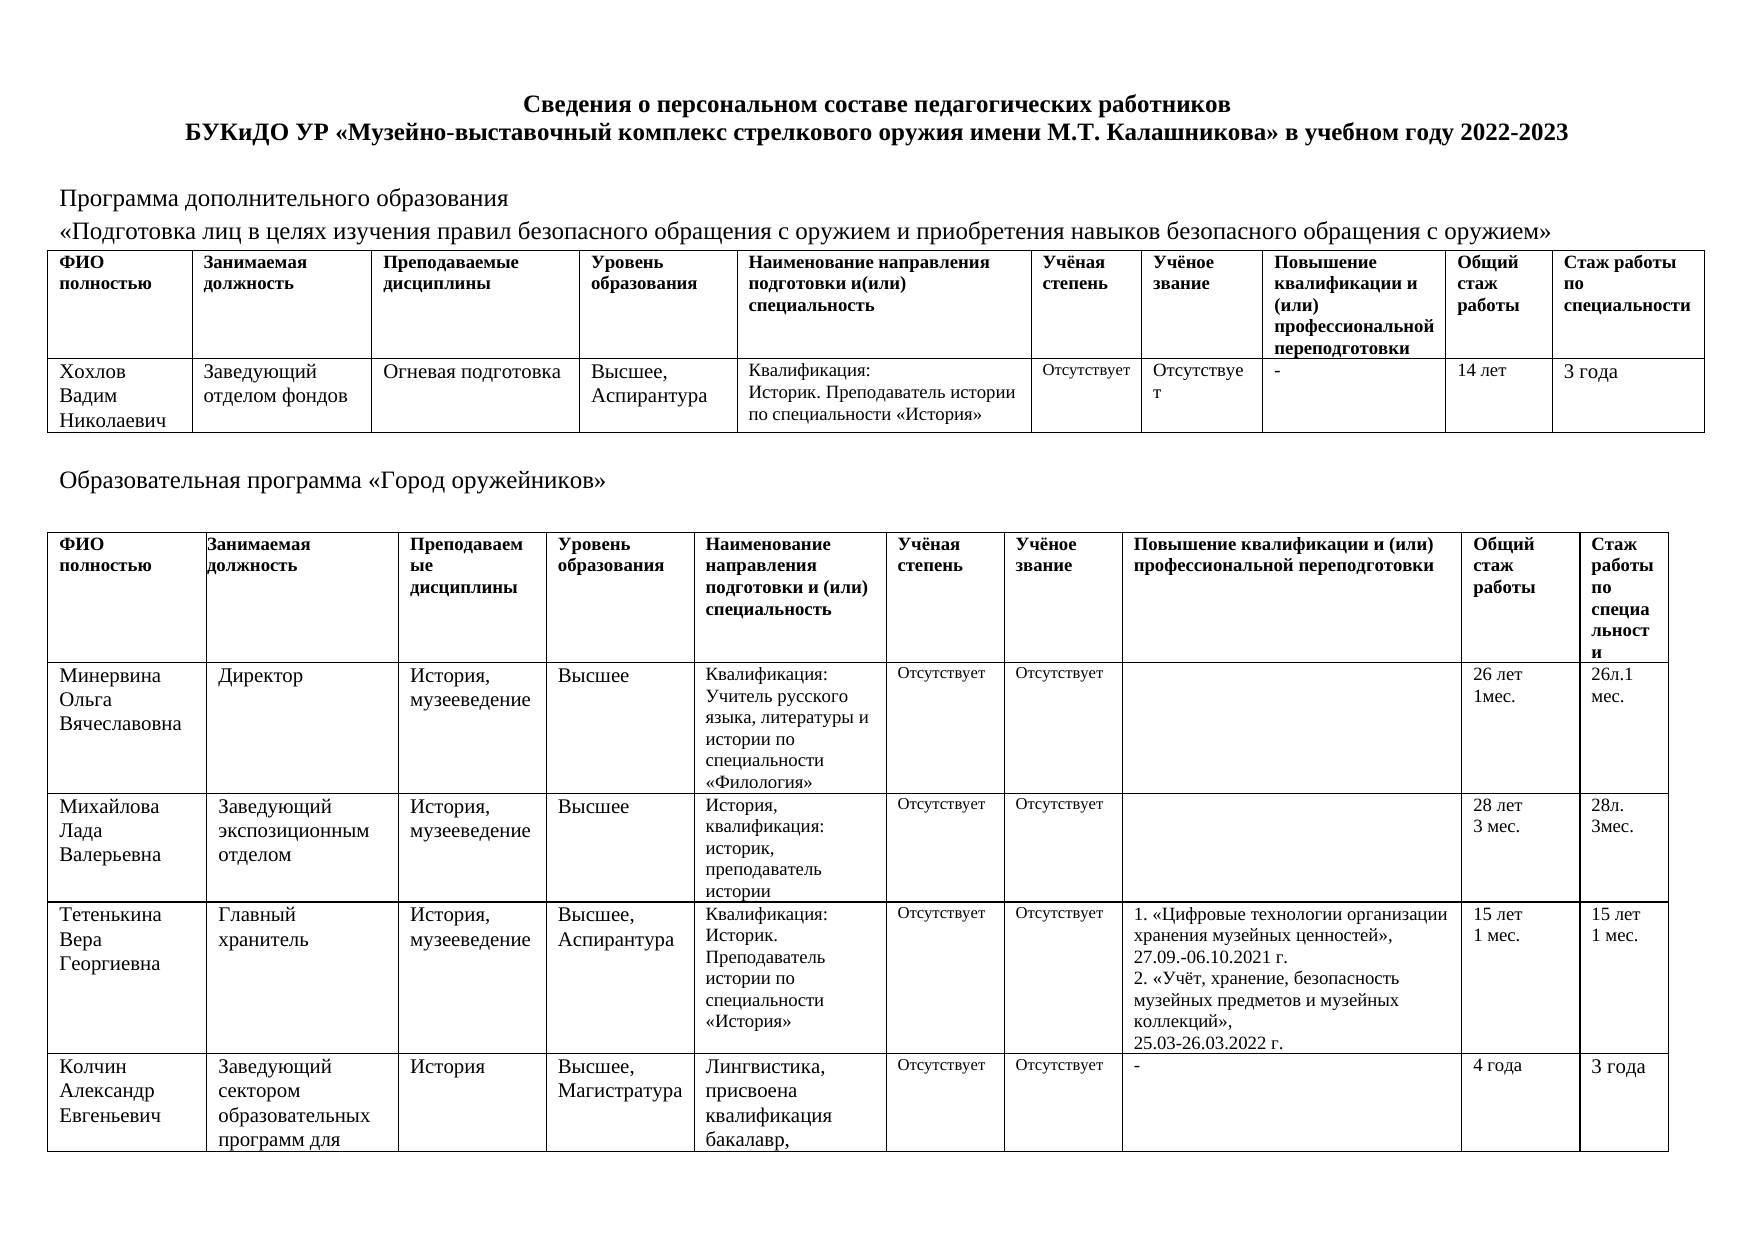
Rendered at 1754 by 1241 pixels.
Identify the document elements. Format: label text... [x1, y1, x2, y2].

table_cell Высшее, Аспирантура [580, 359, 737, 432]
table_cell Отсутствует [1005, 1054, 1122, 1151]
table_cell 26л.1 мес. [1581, 663, 1668, 792]
table_header Наименование направления подготовки и(или) специальность [738, 251, 1031, 358]
table_cell Отсутствует [887, 794, 1004, 901]
table_cell Хохлов Вадим Николаевич [48, 359, 192, 432]
table_cell Квалификация: Историк. Преподаватель истории по специальности «История» [738, 359, 1031, 432]
table_cell Высшее [547, 663, 694, 792]
table_cell История [399, 1054, 546, 1151]
table_cell Директор [207, 663, 398, 792]
table_cell 26 лет 1мес. [1462, 663, 1579, 792]
table_cell Высшее, Аспирантура [547, 903, 694, 1053]
table_cell Отсутствует [887, 1054, 1004, 1151]
text БУКиДО УР «Музейно-выставочный комплекс стрелкового оружия имени М.Т. Калашникова» в учебном году 2022-2023 [59, 117, 1695, 146]
table_cell Высшее [547, 794, 694, 901]
table_header Занимаемая должность [193, 251, 371, 358]
table_header Общий стаж работы [1446, 251, 1552, 358]
text Программа дополнительного образования [59, 183, 1695, 212]
table_cell [1123, 794, 1461, 901]
table_cell Отсутствует [1032, 359, 1141, 432]
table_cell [207, 1054, 398, 1151]
table_cell 15 лет 1 мес. [1581, 903, 1668, 1053]
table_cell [695, 1054, 886, 1151]
table_cell История, музееведение [399, 903, 546, 1053]
text Сведения о персональном составе педагогических работников [59, 89, 1695, 117]
table_cell Отсутствует [887, 903, 1004, 1053]
table_cell Квалификация: Учитель русского языка, литературы и истории по специальности «Филология» [695, 663, 886, 792]
table_cell Отсутствует [1005, 903, 1122, 1053]
table_header Наименование направления подготовки и (или) специальность [695, 533, 886, 662]
table_cell 1. «Цифровые технологии организации хранения музейных ценностей», 27.09.-06.10.2021 г. 2. «Учёт, хранение, безопасность музейных предметов и музейных коллекций», 25.03-26.03.2022 г. [1123, 903, 1461, 1053]
table_cell Огневая подготовка [372, 359, 579, 432]
text Образовательная программа «Город оружейников» [59, 466, 1695, 494]
table_cell Заведующий экспозиционным отделом [207, 794, 398, 901]
table_cell Главный хранитель [207, 903, 398, 1053]
table_header Учёная степень [1032, 251, 1141, 358]
table_cell История, музееведение [399, 794, 546, 901]
table_header Учёное звание [1142, 251, 1262, 358]
table_header Преподаваемые дисциплины [372, 251, 579, 358]
table_header Уровень образования [580, 251, 737, 358]
table_header Учёное звание [1005, 533, 1122, 662]
table_cell Заведующий отделом фондов [193, 359, 371, 432]
table_header ФИО полностью [48, 251, 192, 358]
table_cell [547, 1054, 694, 1151]
table_cell 15 лет 1 мес. [1462, 903, 1579, 1053]
table_header Занимаемая должность [207, 533, 398, 662]
table_cell Квалификация: Историк. Преподаватель истории по специальности «История» [695, 903, 886, 1053]
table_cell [48, 1054, 206, 1151]
table_cell Михайлова Лада Валерьевна [48, 794, 206, 901]
table_header Общий стаж работы [1462, 533, 1579, 662]
table_header Стаж работы по специальности [1581, 533, 1668, 662]
table_cell Отсутствует [887, 663, 1004, 792]
text «Подготовка лиц в целях изучения правил безопасного обращения с оружием и приобретения навыков безопасного обращения с оружием» [59, 216, 1695, 245]
table_cell 3 года [1581, 1054, 1668, 1151]
table_cell - [1263, 359, 1445, 432]
table_cell [1123, 663, 1461, 792]
table_cell Минервина Ольга Вячеславовна [48, 663, 206, 792]
table_cell 28л. 3мес. [1581, 794, 1668, 901]
table_header Преподаваемые дисциплины [399, 533, 546, 662]
table_cell 3 года [1553, 359, 1704, 432]
table_header Повышение квалификации и (или) профессиональной переподготовки [1263, 251, 1445, 358]
table_cell 14 лет [1446, 359, 1552, 432]
table_cell - [1123, 1054, 1461, 1151]
table_cell Тетенькина Вера Георгиевна [48, 903, 206, 1053]
table_cell 28 лет 3 мес. [1462, 794, 1579, 901]
table_cell Отсутствует [1142, 359, 1262, 432]
table_header Стаж работы по специальности [1553, 251, 1704, 358]
table_cell Отсутствует [1005, 794, 1122, 901]
table_cell 4 года [1462, 1054, 1579, 1151]
table_cell История, музееведение [399, 663, 546, 792]
table_header Уровень образования [547, 533, 694, 662]
table_header Повышение квалификации и (или) профессиональной переподготовки [1123, 533, 1461, 662]
table_header Учёная степень [887, 533, 1004, 662]
table_header ФИО полностью [48, 533, 206, 662]
table_cell История, квалификация: историк, преподаватель истории [695, 794, 886, 901]
table_cell Отсутствует [1005, 663, 1122, 792]
